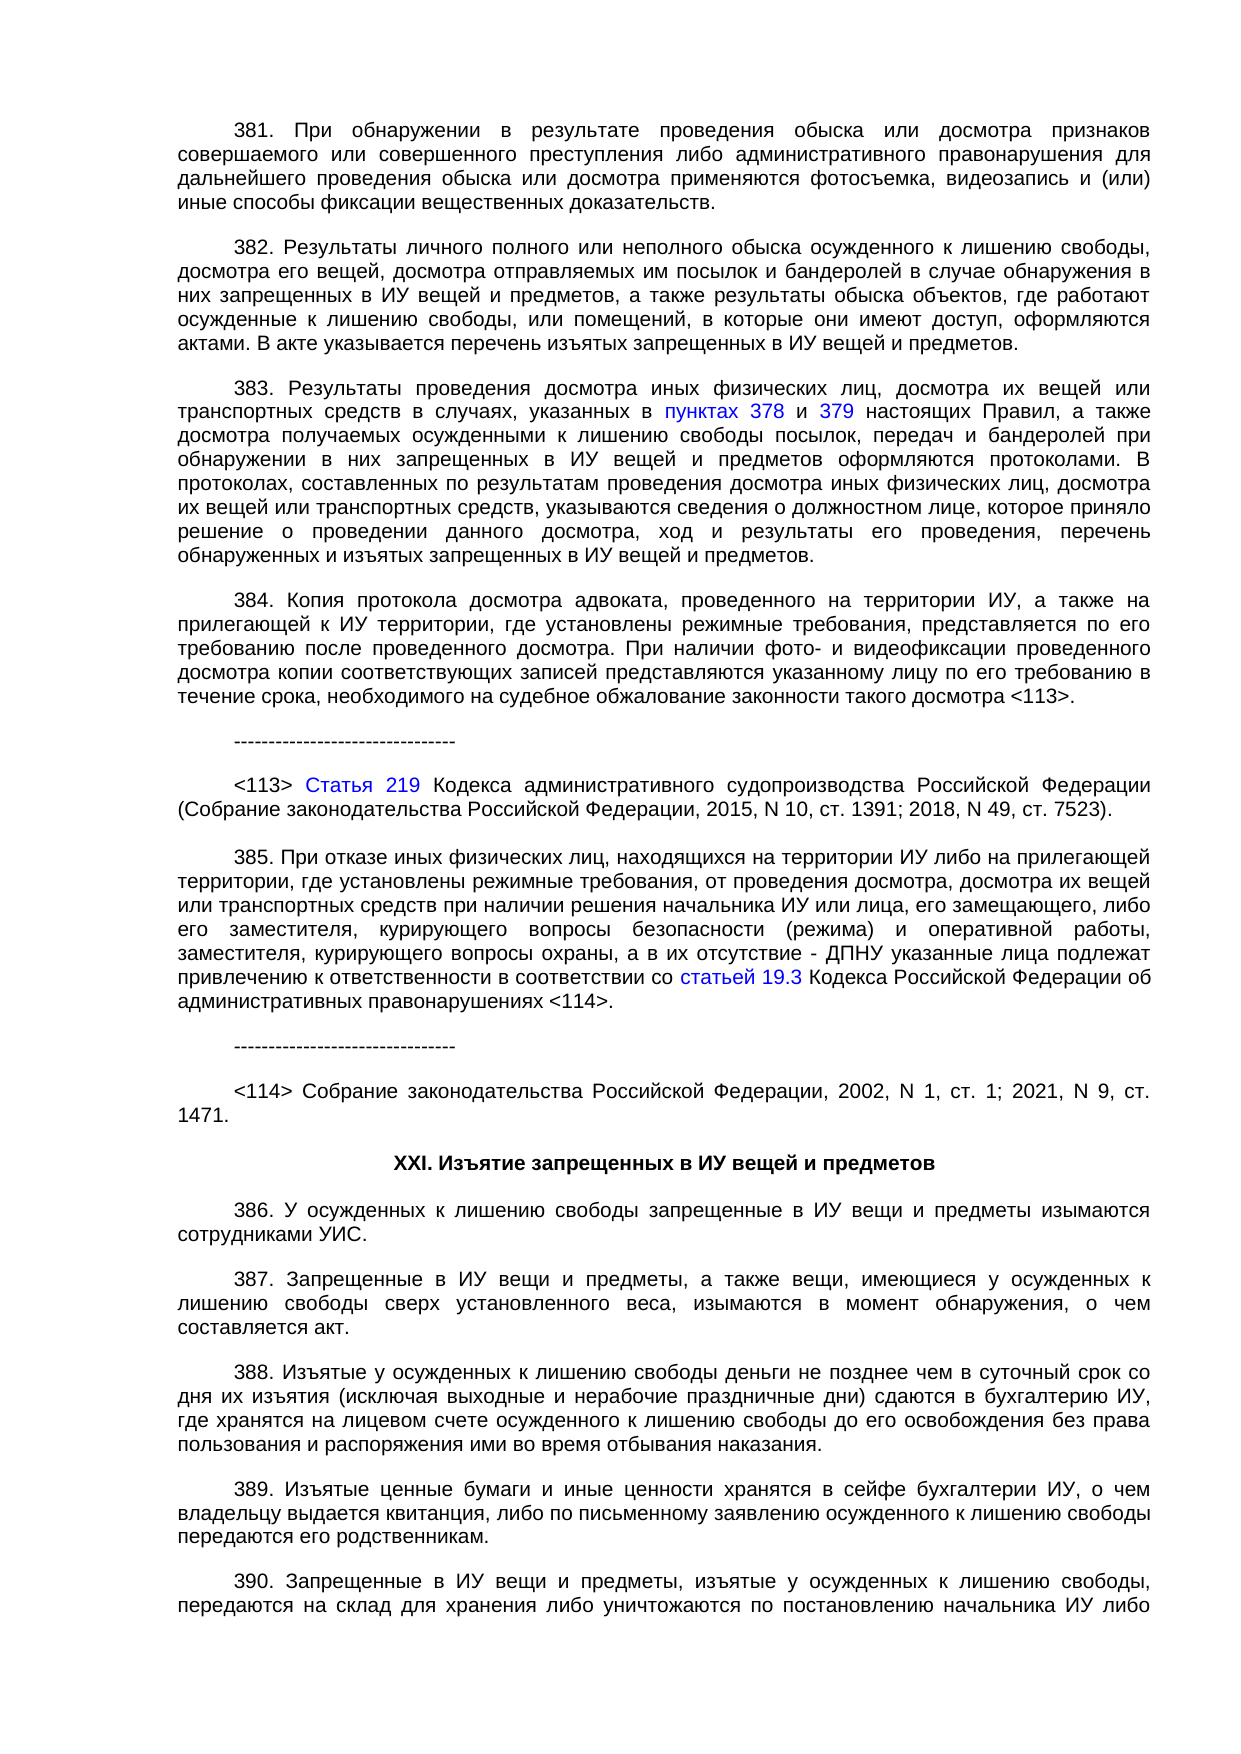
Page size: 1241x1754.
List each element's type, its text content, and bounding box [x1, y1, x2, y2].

text 385. При отказе иных физических лиц, находящихся на территории ИУ либо на прилегающей территории, где установлены режимные требования, от проведения досмотра, досмотра их вещей или транспортных средств при наличии решения начальника ИУ или лица, его замещающего, либо его заместителя, курирующего вопросы безопасности (режима) и оперативной работы, заместителя, курирующего вопросы охраны, а в их отсутствие - ДПНУ указанные лица подлежат привлечению к ответственности в соответствии со статьей 19.3 Кодекса Российской Федерации об административных правонарушениях <114>. [177, 845, 1152, 1013]
text -------------------------------- [177, 728, 1152, 752]
text <113> Статья 219 Кодекса административного судопроизводства Российской Федерации (Собрание законодательства Российской Федерации, 2015, N 10, ст. 1391; 2018, N 49, ст. 7523). [177, 773, 1152, 821]
text 388. Изъятые у осужденных к лишению свободы деньги не позднее чем в суточный срок со дня их изъятия (исключая выходные и нерабочие праздничные дни) сдаются в бухгалтерию ИУ, где хранятся на лицевом счете осужденного к лишению свободы до его освобождения без права пользования и распоряжения ими во время отбывания наказания. [177, 1360, 1152, 1456]
text 384. Копия протокола досмотра адвоката, проведенного на территории ИУ, а также на прилегающей к ИУ территории, где установлены режимные требования, представляется по его требованию после проведенного досмотра. При наличии фото- и видеофиксации проведенного досмотра копии соответствующих записей представляются указанному лицу по его требованию в течение срока, необходимого на судебное обжалование законности такого досмотра <113>. [177, 588, 1152, 708]
text 387. Запрещенные в ИУ вещи и предметы, а также вещи, имеющиеся у осужденных к лишению свободы сверх установленного веса, изымаются в момент обнаружения, о чем составляется акт. [177, 1267, 1152, 1339]
text 381. При обнаружении в результате проведения обыска или досмотра признаков совершаемого или совершенного преступления либо административного правонарушения для дальнейшего проведения обыска или досмотра применяются фотосъемка, видеозапись и (или) иные способы фиксации вещественных доказательств. [177, 118, 1152, 214]
text 389. Изъятые ценные бумаги и иные ценности хранятся в сейфе бухгалтерии ИУ, о чем владельцу выдается квитанция, либо по письменному заявлению осужденного к лишению свободы передаются его родственникам. [177, 1476, 1152, 1548]
text 382. Результаты личного полного или неполного обыска осужденного к лишению свободы, досмотра его вещей, досмотра отправляемых им посылок и бандеролей в случае обнаружения в них запрещенных в ИУ вещей и предметов, а также результаты обыска объектов, где работают осужденные к лишению свободы, или помещений, в которые они имеют доступ, оформляются актами. В акте указывается перечень изъятых запрещенных в ИУ вещей и предметов. [177, 235, 1152, 354]
text <114> Собрание законодательства Российской Федерации, 2002, N 1, ст. 1; 2021, N 9, ст. 1471. [177, 1078, 1152, 1126]
text 386. У осужденных к лишению свободы запрещенные в ИУ вещи и предметы изымаются сотрудниками УИС. [177, 1198, 1152, 1246]
text 383. Результаты проведения досмотра иных физических лиц, досмотра их вещей или транспортных средств в случаях, указанных в пунктах 378 и 379 настоящих Правил, а также досмотра получаемых осужденными к лишению свободы посылок, передач и бандеролей при обнаружении в них запрещенных в ИУ вещей и предметов оформляются протоколами. В протоколах, составленных по результатам проведения досмотра иных физических лиц, досмотра их вещей или транспортных средств, указываются сведения о должностном лице, которое приняло решение о проведении данного досмотра, ход и результаты его проведения, перечень обнаруженных и изъятых запрещенных в ИУ вещей и предметов. [177, 375, 1152, 567]
text -------------------------------- [177, 1034, 1152, 1058]
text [177, 1569, 1152, 1617]
title XXI. Изъятие запрещенных в ИУ вещей и предметов [177, 1150, 1152, 1174]
